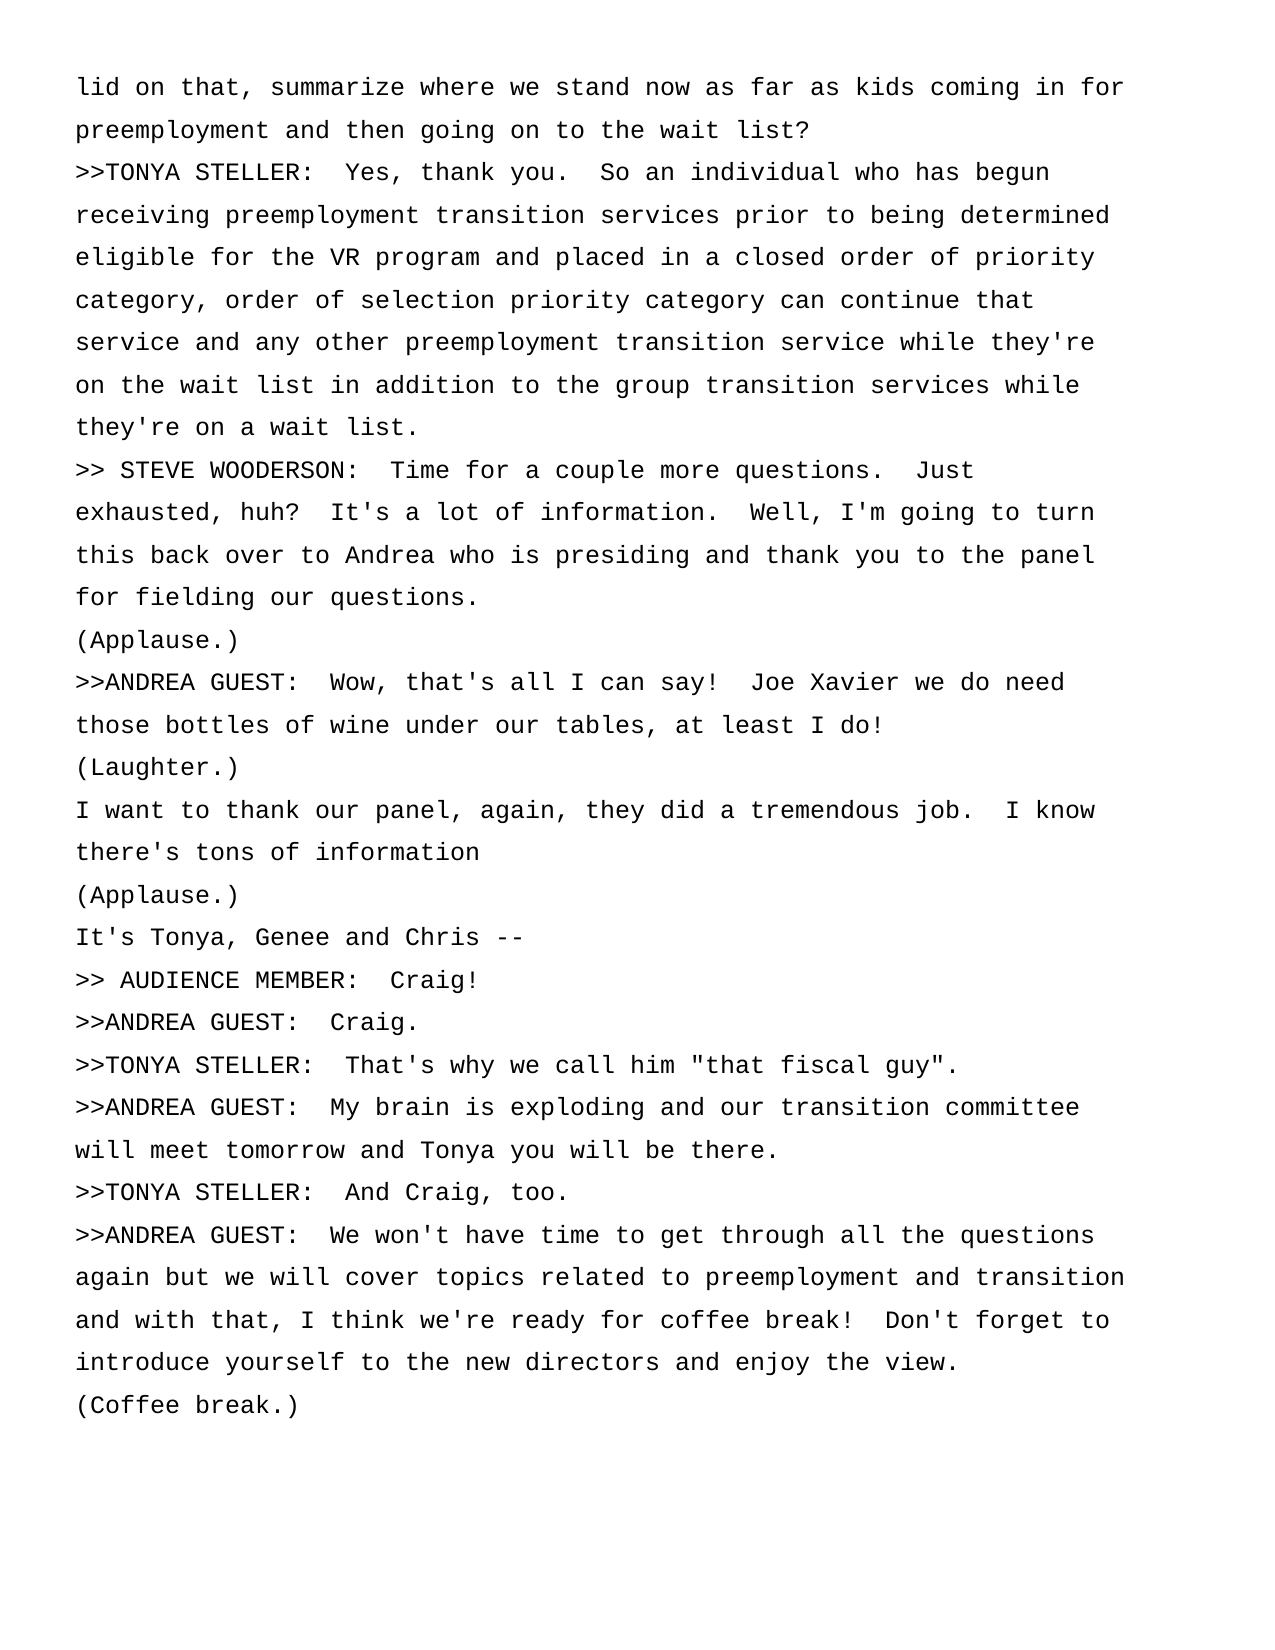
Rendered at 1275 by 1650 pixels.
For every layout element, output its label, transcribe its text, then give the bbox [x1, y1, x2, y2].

text >>ANDREA GUEST: My brain is exploding and our transition committee will meet tomorrow and Tonya you will be there. [75, 1095, 1125, 1166]
text >>ANDREA GUEST: Craig. [75, 1010, 1125, 1038]
text >> AUDIENCE MEMBER: Craig! [75, 967, 1125, 996]
text (Coffee break.) [75, 1392, 1125, 1421]
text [75, 75, 1125, 146]
text >>TONYA STELLER: And Craig, too. [75, 1180, 1125, 1208]
text It's Tonya, Genee and Chris -- [75, 925, 1125, 953]
text >>ANDREA GUEST: Wow, that's all I can say! Joe Xavier we do need those bottles of wine under our tables, at least I do! (Laughter.) [75, 670, 1125, 783]
text >>TONYA STELLER: That's why we call him "that fiscal guy". [75, 1052, 1125, 1081]
text >>ANDREA GUEST: We won't have time to get through all the questions again but we will cover topics related to preemployment and transition and with that, I think we're ready for coffee break! Don't forget to introduce yourself to the new directors and enjoy the view. [75, 1222, 1125, 1378]
text >>TONYA STELLER: Yes, thank you. So an individual who has begun receiving preemployment transition services prior to being determined eligible for the VR program and placed in a closed order of priority category, order of selection priority category can continue that service and any other preemployment transition service while they're on the wait list in addition to the group transition services while they're on a wait list. [75, 160, 1125, 443]
text >> STEVE WOODERSON: Time for a couple more questions. Just exhausted, huh? It's a lot of information. Well, I'm going to turn this back over to Andrea who is presiding and thank you to the panel for fielding our questions. (Applause.) [75, 457, 1125, 656]
text I want to thank our panel, again, they did a tremendous job. I know there's tons of information (Applause.) [75, 797, 1125, 911]
